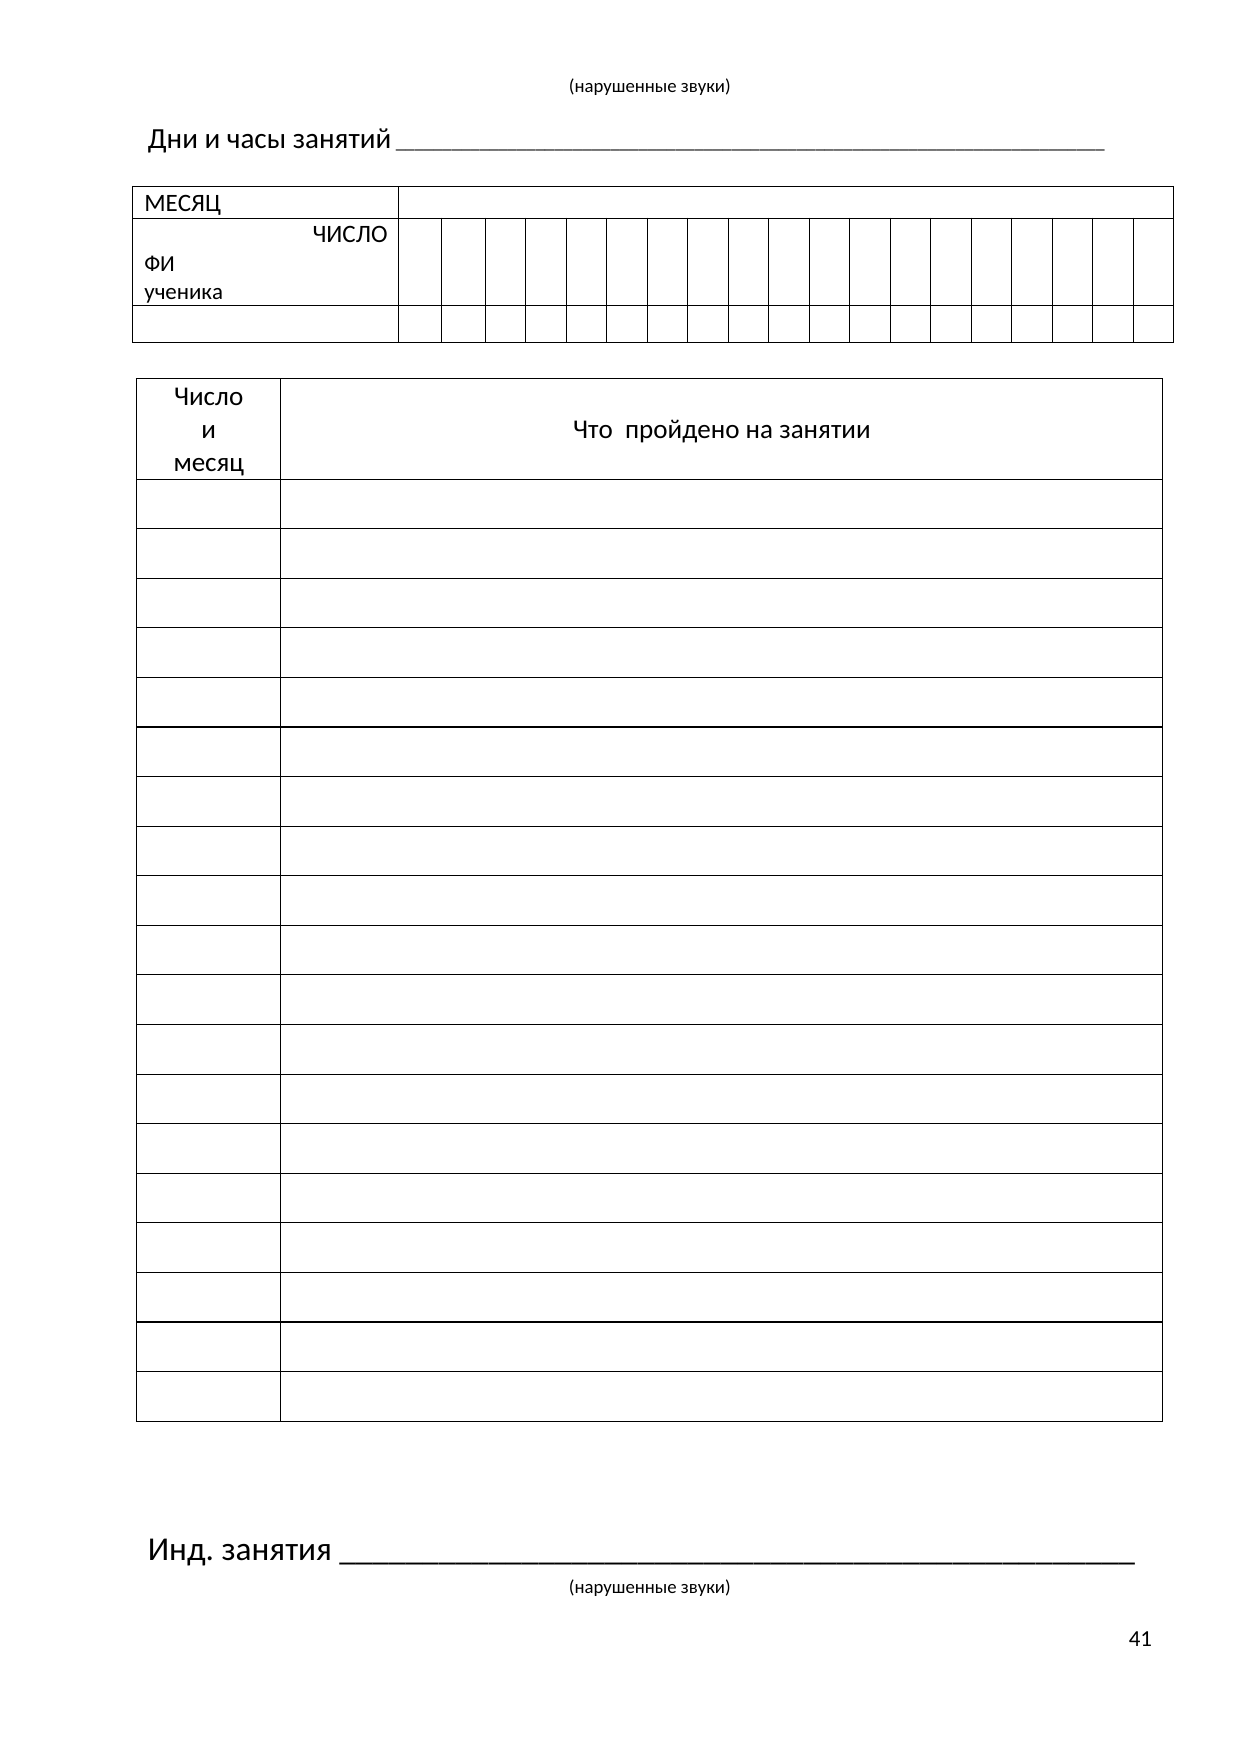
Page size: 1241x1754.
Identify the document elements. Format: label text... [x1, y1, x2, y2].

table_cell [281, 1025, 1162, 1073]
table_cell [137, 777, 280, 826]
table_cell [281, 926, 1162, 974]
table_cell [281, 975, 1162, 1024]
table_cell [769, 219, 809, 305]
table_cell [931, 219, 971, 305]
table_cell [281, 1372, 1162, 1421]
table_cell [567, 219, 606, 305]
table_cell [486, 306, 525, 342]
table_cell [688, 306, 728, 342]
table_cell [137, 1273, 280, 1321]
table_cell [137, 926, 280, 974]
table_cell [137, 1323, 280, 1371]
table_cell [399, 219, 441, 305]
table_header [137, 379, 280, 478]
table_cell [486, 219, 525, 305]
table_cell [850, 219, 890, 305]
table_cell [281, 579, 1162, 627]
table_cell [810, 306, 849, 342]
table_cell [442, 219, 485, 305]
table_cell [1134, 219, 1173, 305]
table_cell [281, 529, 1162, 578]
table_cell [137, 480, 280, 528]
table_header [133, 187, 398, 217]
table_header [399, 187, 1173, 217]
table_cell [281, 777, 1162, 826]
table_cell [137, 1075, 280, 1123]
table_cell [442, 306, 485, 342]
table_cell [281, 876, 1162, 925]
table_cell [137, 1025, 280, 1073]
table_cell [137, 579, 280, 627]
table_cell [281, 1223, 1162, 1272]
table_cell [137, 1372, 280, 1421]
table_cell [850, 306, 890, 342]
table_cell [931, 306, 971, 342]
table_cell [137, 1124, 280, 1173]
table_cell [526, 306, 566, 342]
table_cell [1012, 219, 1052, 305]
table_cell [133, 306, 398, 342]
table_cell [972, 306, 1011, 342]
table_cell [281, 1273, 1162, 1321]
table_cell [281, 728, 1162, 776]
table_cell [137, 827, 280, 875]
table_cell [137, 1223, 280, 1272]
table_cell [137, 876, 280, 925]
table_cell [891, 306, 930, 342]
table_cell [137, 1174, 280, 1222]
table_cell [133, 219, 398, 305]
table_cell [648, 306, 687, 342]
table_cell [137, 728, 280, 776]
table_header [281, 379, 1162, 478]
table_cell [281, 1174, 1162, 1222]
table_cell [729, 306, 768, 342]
text Дни и часы занятий ____________________________________________________________________________ [148, 120, 1152, 155]
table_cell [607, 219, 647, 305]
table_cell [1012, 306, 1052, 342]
text (нарушенные звуки) [148, 1575, 1152, 1598]
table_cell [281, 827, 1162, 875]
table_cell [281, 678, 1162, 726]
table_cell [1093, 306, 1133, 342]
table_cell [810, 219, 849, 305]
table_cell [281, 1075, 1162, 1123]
text Инд. занятия ________________________________________________ [148, 1528, 1152, 1569]
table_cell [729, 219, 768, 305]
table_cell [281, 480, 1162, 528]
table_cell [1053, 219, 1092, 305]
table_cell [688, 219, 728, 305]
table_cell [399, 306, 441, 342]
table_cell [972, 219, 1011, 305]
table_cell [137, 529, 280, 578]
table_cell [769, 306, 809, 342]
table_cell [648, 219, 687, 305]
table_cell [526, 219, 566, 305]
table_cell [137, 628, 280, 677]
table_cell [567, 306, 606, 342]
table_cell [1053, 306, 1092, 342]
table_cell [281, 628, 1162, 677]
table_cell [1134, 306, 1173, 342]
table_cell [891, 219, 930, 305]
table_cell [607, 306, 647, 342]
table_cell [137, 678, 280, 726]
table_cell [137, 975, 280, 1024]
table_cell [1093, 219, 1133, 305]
text (нарушенные звуки) [148, 74, 1152, 97]
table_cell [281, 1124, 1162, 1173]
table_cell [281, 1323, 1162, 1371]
